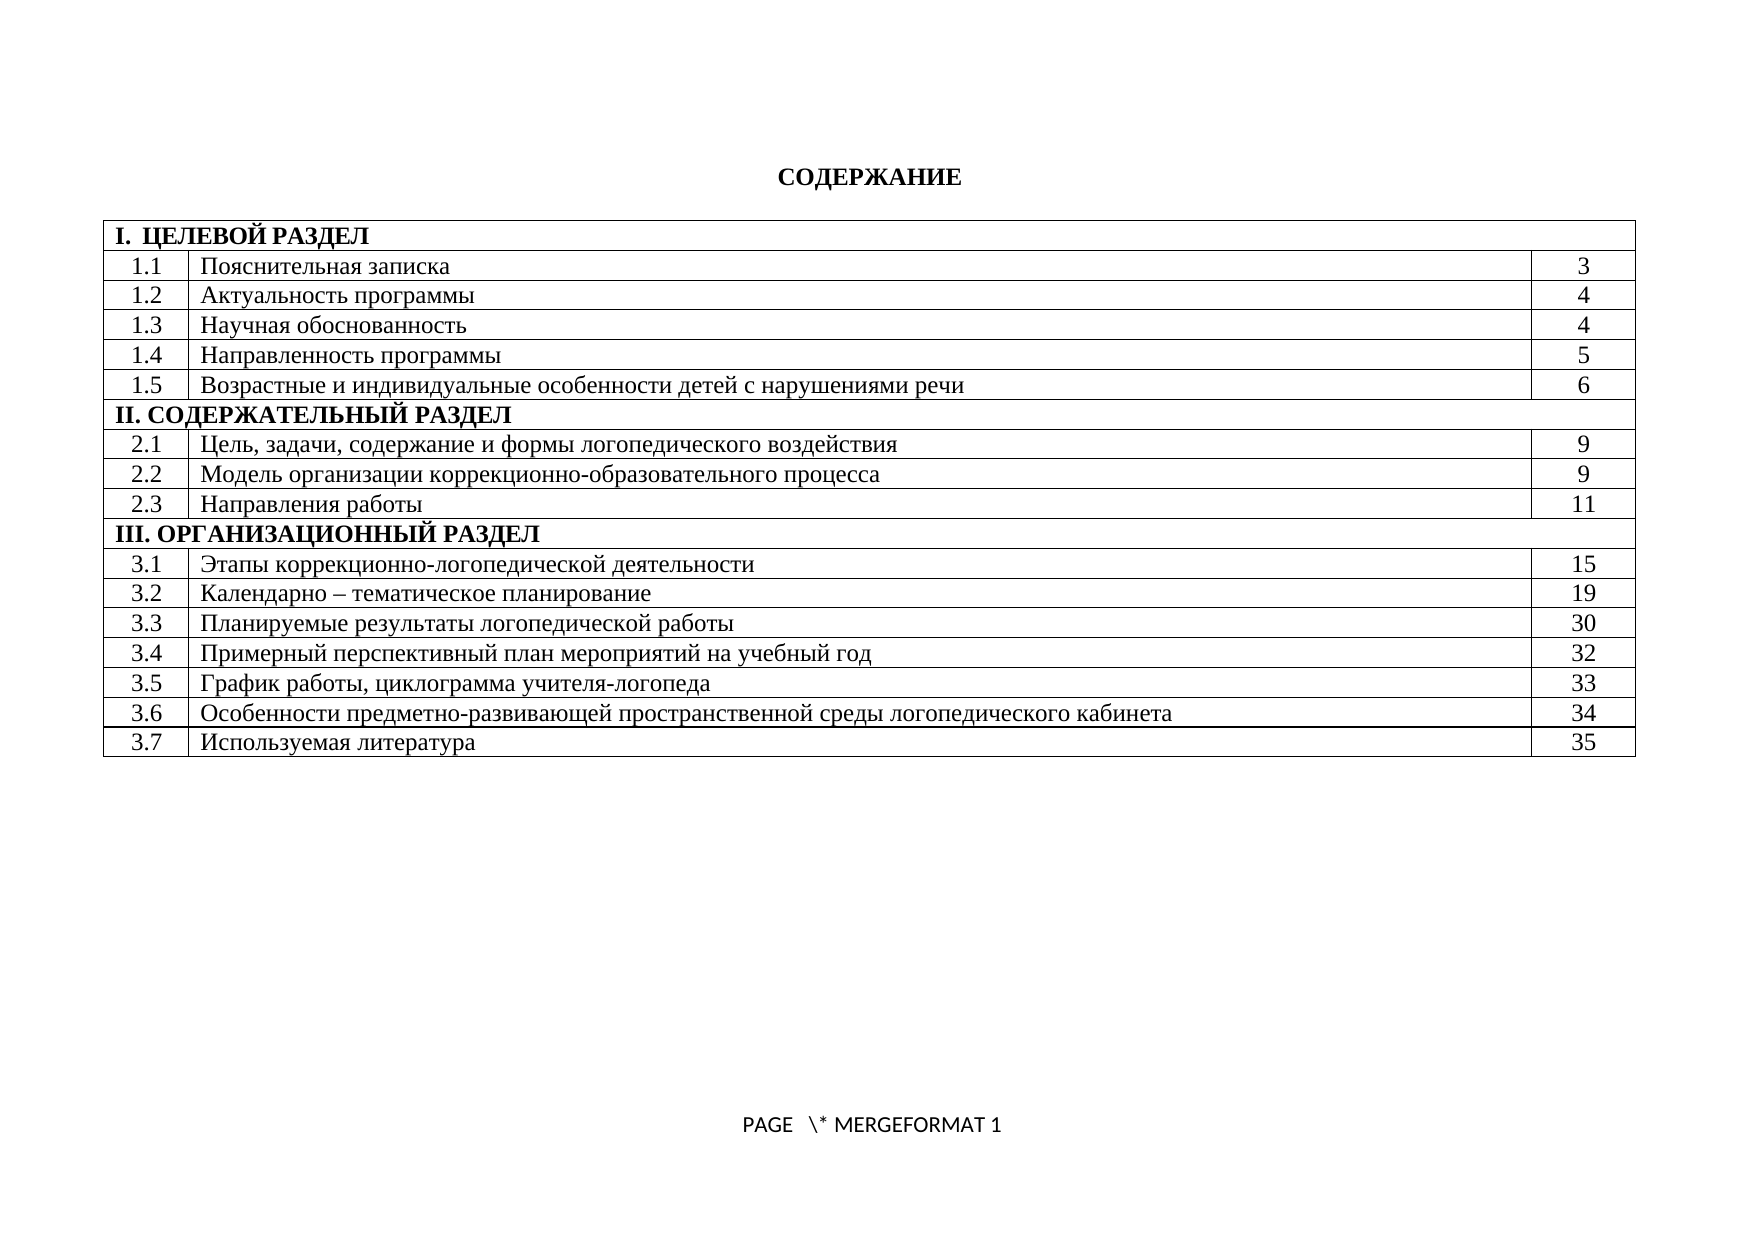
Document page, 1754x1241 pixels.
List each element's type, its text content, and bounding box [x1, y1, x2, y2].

table_cell 3.5 [104, 668, 188, 697]
table_header I. ЦЕЛЕВОЙ РАЗДЕЛ [104, 221, 1635, 250]
table_cell Направления работы [189, 489, 1531, 518]
table_cell 3.4 [104, 638, 188, 667]
table_cell 3 [1532, 251, 1635, 279]
table_cell 3.1 [104, 549, 188, 577]
table_cell Направленность программы [189, 340, 1531, 369]
table_cell Пояснительная записка [189, 251, 1531, 279]
table_cell Планируемые результаты логопедической работы [189, 608, 1531, 637]
table_cell 1.5 [104, 370, 188, 399]
table_cell 3.7 [104, 728, 188, 756]
table_cell 15 [1532, 549, 1635, 577]
table_cell 9 [1532, 430, 1635, 458]
table_cell Цель, задачи, содержание и формы логопедического воздействия [189, 430, 1531, 458]
table_cell 32 [1532, 638, 1635, 667]
table_cell Этапы коррекционно-логопедической деятельности [189, 549, 1531, 577]
table_cell 1.4 [104, 340, 188, 369]
table_cell Примерный перспективный план мероприятий на учебный год [189, 638, 1531, 667]
table_cell Актуальность программы [189, 281, 1531, 309]
table_cell Особенности предметно-развивающей пространственной среды логопедического кабинета [189, 698, 1531, 726]
table_cell II. СОДЕРЖАТЕЛЬНЫЙ РАЗДЕЛ [104, 400, 1635, 428]
table_cell III. ОРГАНИЗАЦИОННЫЙ РАЗДЕЛ [104, 519, 1635, 548]
table_cell 4 [1532, 281, 1635, 309]
table_cell Модель организации коррекционно-образовательного процесса [189, 459, 1531, 488]
table_cell 1.2 [104, 281, 188, 309]
table_cell Возрастные и индивидуальные особенности детей с нарушениями речи [189, 370, 1531, 399]
table_cell 3.3 [104, 608, 188, 637]
table_cell 35 [1532, 728, 1635, 756]
table_cell Календарно – тематическое планирование [189, 579, 1531, 607]
table_cell 1.3 [104, 310, 188, 339]
table_cell 33 [1532, 668, 1635, 697]
table_cell 34 [1532, 698, 1635, 726]
table_cell 6 [1532, 370, 1635, 399]
table_cell 2.2 [104, 459, 188, 488]
table_cell Научная обоснованность [189, 310, 1531, 339]
table_cell 3.6 [104, 698, 188, 726]
table_cell 9 [1532, 459, 1635, 488]
table_cell График работы, циклограмма учителя-логопеда [189, 668, 1531, 697]
table_cell Используемая литература [189, 728, 1531, 756]
table_cell 2.1 [104, 430, 188, 458]
table_cell 1.1 [104, 251, 188, 279]
table_cell 5 [1532, 340, 1635, 369]
table_cell 3.2 [104, 579, 188, 607]
table_cell 11 [1532, 489, 1635, 518]
table_cell 2.3 [104, 489, 188, 518]
table_cell 30 [1532, 608, 1635, 637]
table_cell 19 [1532, 579, 1635, 607]
text СОДЕРЖАНИЕ [103, 162, 1636, 191]
table_cell 4 [1532, 310, 1635, 339]
